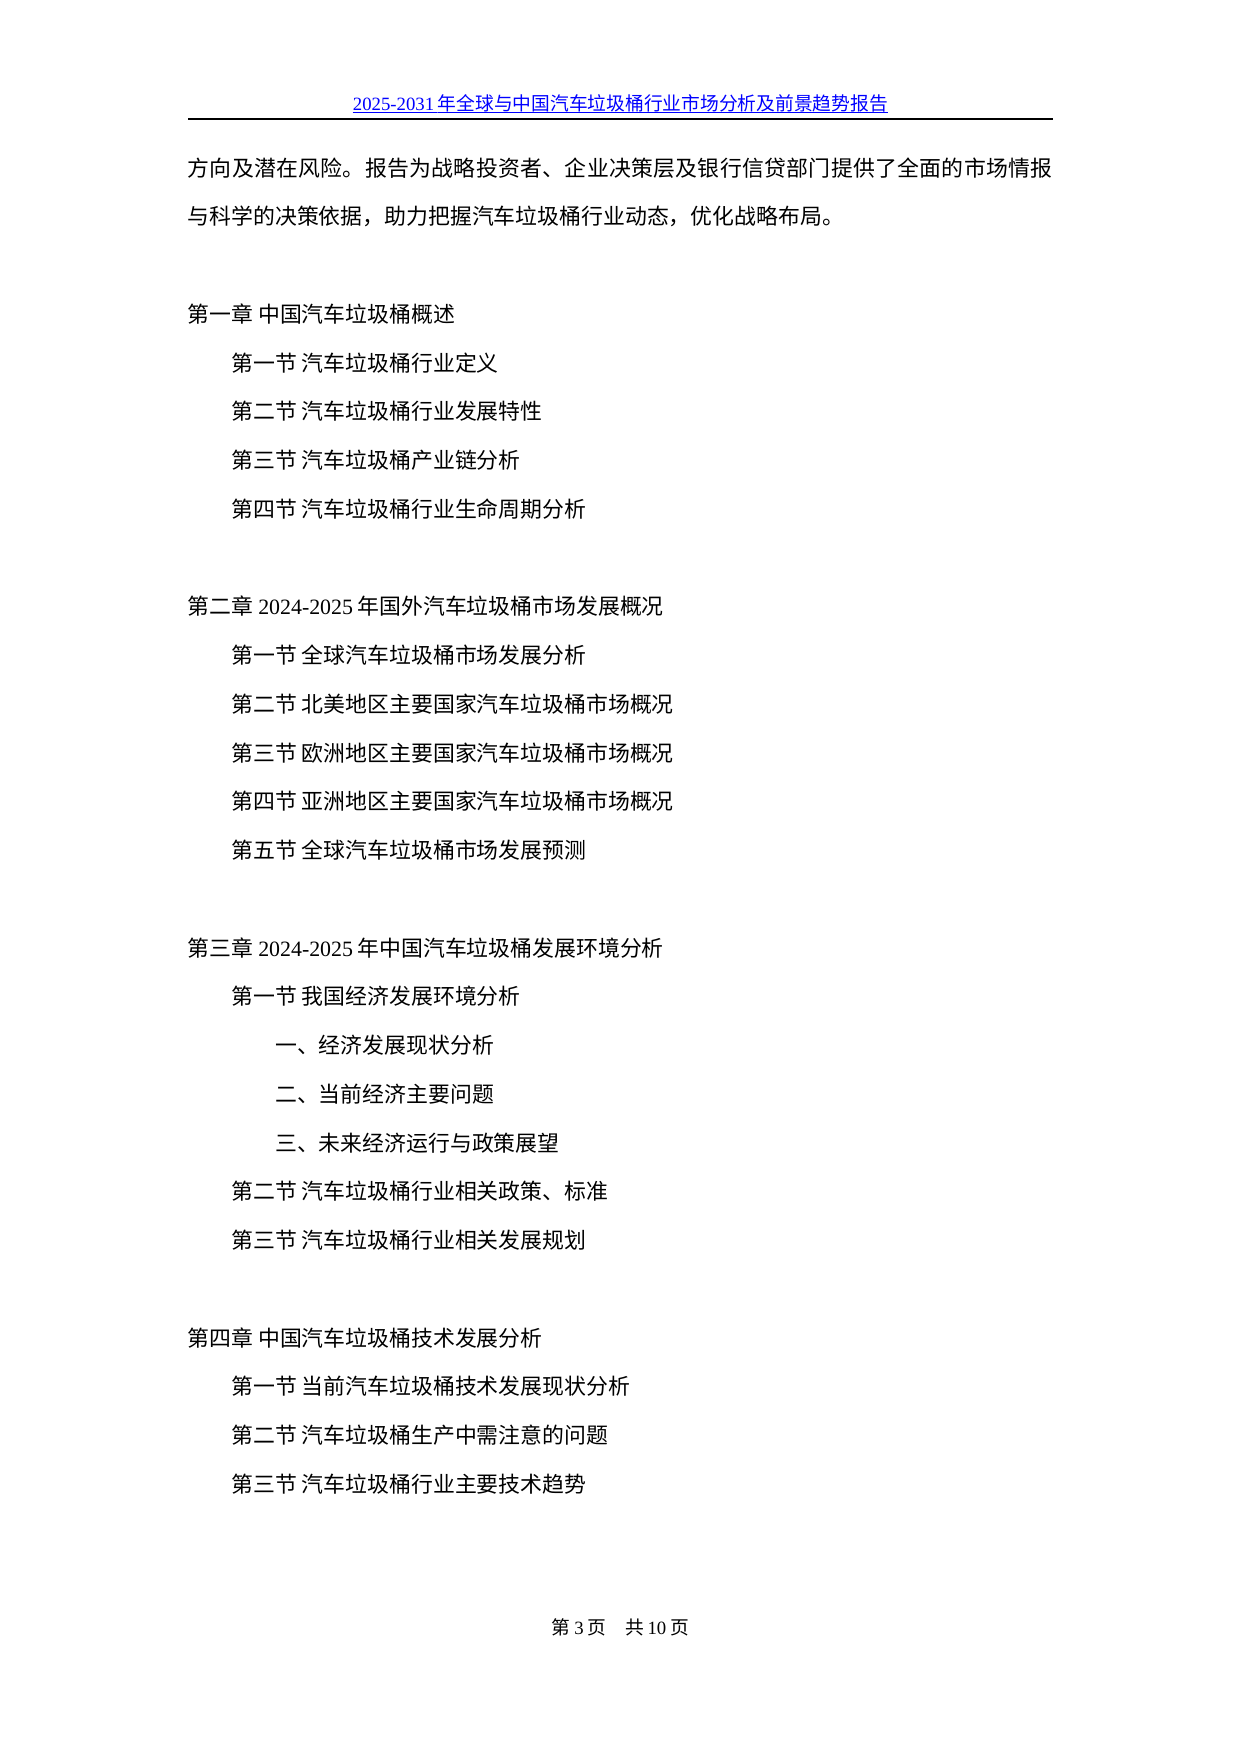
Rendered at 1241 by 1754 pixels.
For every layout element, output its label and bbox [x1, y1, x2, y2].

text [187, 150, 1053, 1499]
